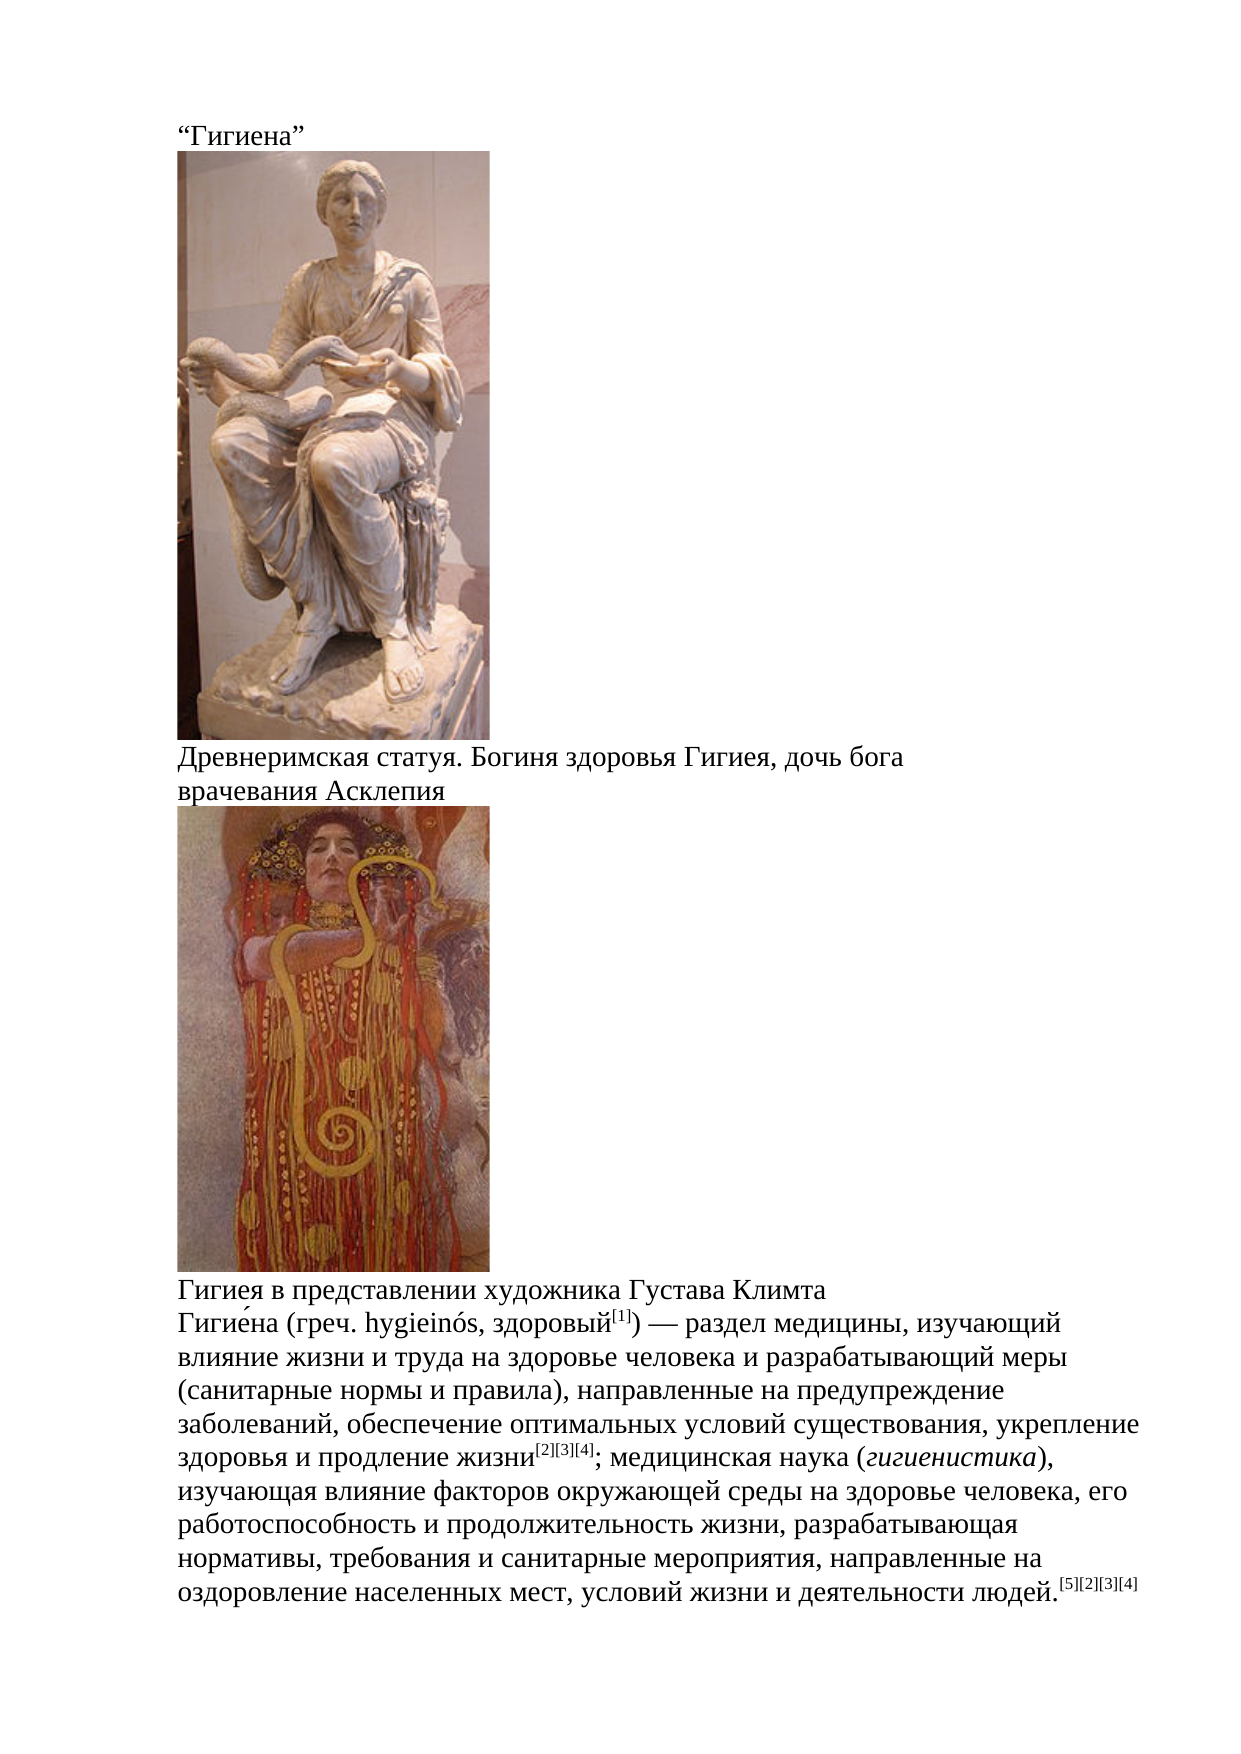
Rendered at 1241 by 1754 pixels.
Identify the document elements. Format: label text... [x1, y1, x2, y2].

text “Гигиена” [177, 118, 1152, 152]
picture [177, 151, 490, 740]
text Гигие́на (греч. hygieinós, здоровый[1]) — раздел медицины, изучающий влияние жизни и труда на здоровье человека и разрабатывающий меры (санитарные нормы и правила), направленные на предупреждение заболеваний, обеспечение оптимальных условий существования, укрепление здоровья и продление жизни[2][3][4]; медицинская наука (гигиенистика), изучающая влияние факторов окружающей среды на здоровье человека, его работоспособность и продолжительность жизни, разрабатывающая нормативы, требования и санитарные мероприятия, направленные на оздоровление населенных мест, условий жизни и деятельности людей.[5][2][3][4] [177, 1305, 1152, 1607]
text Древнеримская статуя. Богиня здоровья Гигиея, дочь бога врачевания Асклепия [177, 739, 1152, 806]
text Гигиея в представлении художника Густава Климта [177, 1272, 1152, 1305]
picture [177, 806, 490, 1272]
